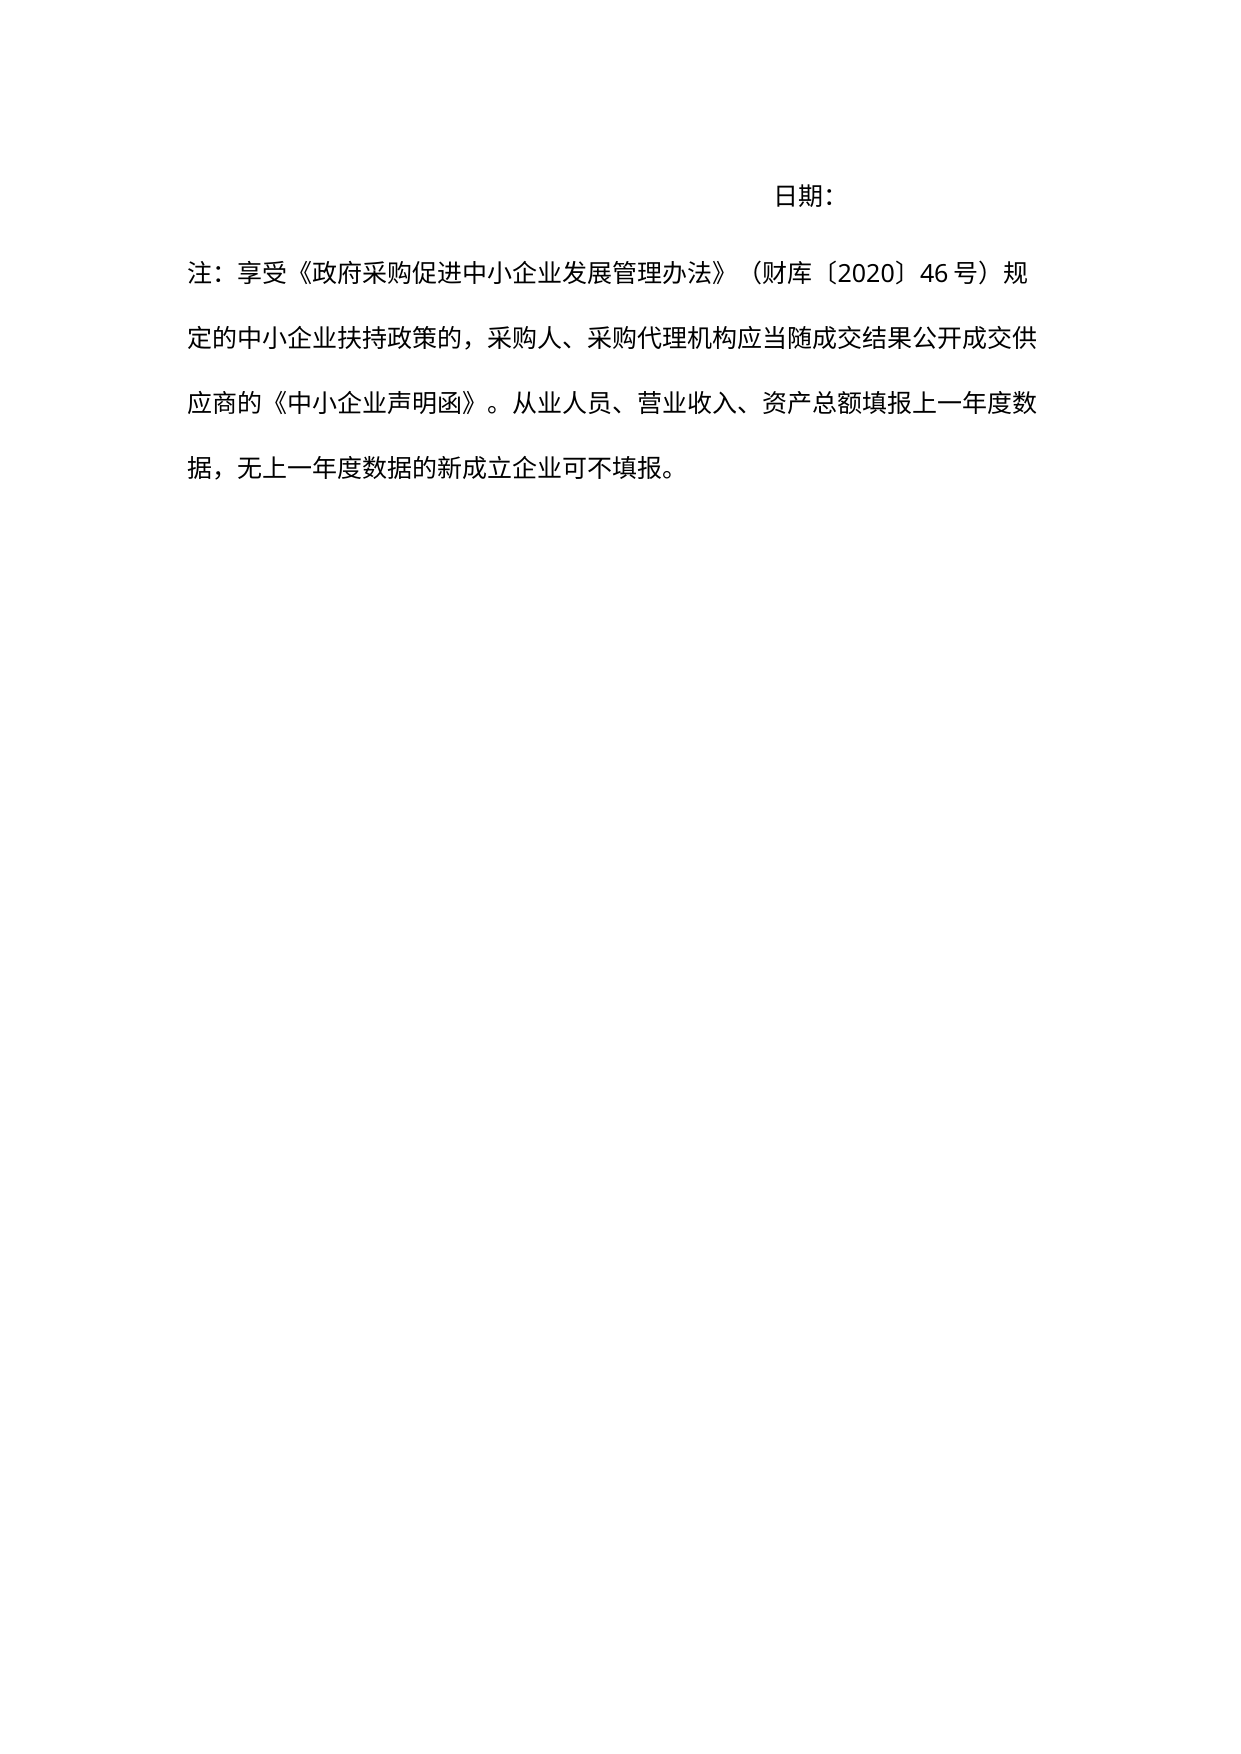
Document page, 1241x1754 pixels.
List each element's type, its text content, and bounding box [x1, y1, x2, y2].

text 日期： [187, 162, 864, 227]
text 注：享受《政府采购促进中小企业发展管理办法》（财库〔2020〕46号）规定的中小企业扶持政策的，采购人、采购代理机构应当随成交结果公开成交供应商的《中小企业声明函》。从业人员、营业收入、资产总额填报上一年度数据，无上一年度数据的新成立企业可不填报。 [187, 239, 1053, 499]
